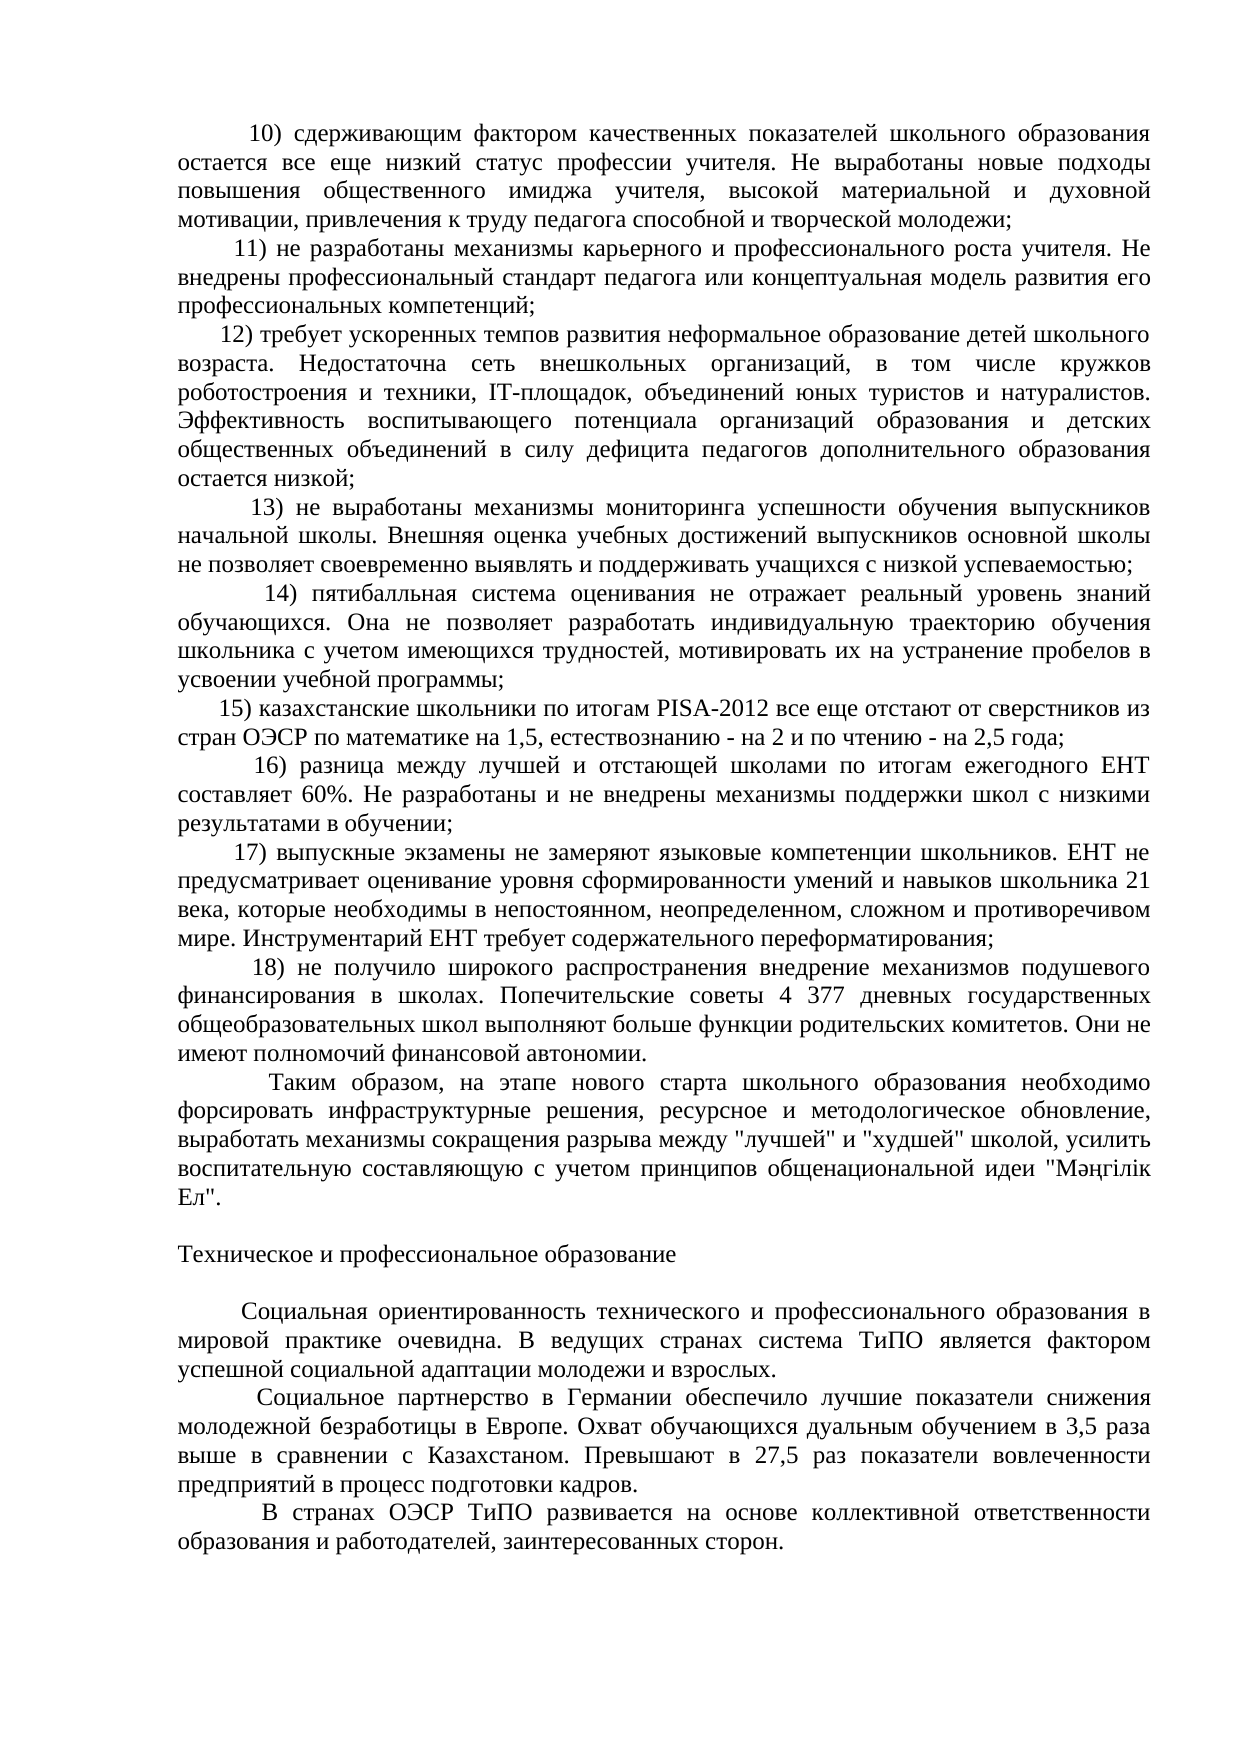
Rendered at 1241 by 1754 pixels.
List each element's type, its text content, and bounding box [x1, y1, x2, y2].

text 11) не разработаны механизмы карьерного и профессионального роста учителя. Не внедрены профессиональный стандарт педагога или концептуальная модель развития его профессиональных компетенций; [177, 233, 1152, 319]
text Социальная ориентированность технического и профессионального образования в мировой практике очевидна. В ведущих странах система ТиПО является фактором успешной социальной адаптации молодежи и взрослых. [177, 1296, 1152, 1382]
text 12) требует ускоренных темпов развития неформальное образование детей школьного возраста. Недостаточна сеть внешкольных организаций, в том числе кружков роботостроения и техники, IT-площадок, объединений юных туристов и натуралистов. Эффективность воспитывающего потенциала организаций образования и детских общественных объединений в силу дефицита педагогов дополнительного образования остается низкой; [177, 319, 1152, 492]
text 10) сдерживающим фактором качественных показателей школьного образования остается все еще низкий статус профессии учителя. Не выработаны новые подходы повышения общественного имиджа учителя, высокой материальной и духовной мотивации, привлечения к труду педагога способной и творческой молодежи; [177, 118, 1152, 233]
text В странах ОЭСР ТиПО развивается на основе коллективной ответственности образования и работодателей, заинтересованных сторон. [177, 1497, 1152, 1555]
text 18) не получило широкого распространения внедрение механизмов подушевого финансирования в школах. Попечительские советы 4 377 дневных государственных общеобразовательных школ выполняют больше функции родительских комитетов. Они не имеют полномочий финансовой автономии. [177, 952, 1152, 1067]
text 13) не выработаны механизмы мониторинга успешности обучения выпускников начальной школы. Внешняя оценка учебных достижений выпускников основной школы не позволяет своевременно выявлять и поддерживать учащихся с низкой успеваемостью; [177, 492, 1152, 578]
text 15) казахстанские школьники по итогам PISA-2012 все еще отстают от сверстников из стран ОЭСР по математике на 1,5, естествознанию - на 2 и по чтению - на 2,5 года; [177, 693, 1152, 751]
text 14) пятибалльная система оценивания не отражает реальный уровень знаний обучающихся. Она не позволяет разработать индивидуальную траекторию обучения школьника с учетом имеющихся трудностей, мотивировать их на устранение пробелов в усвоении учебной программы; [177, 578, 1152, 693]
text Таким образом, на этапе нового старта школьного образования необходимо форсировать инфраструктурные решения, ресурсное и методологическое обновление, выработать механизмы сокращения разрыва между "лучшей" и "худшей" школой, усилить воспитательную составляющую с учетом принципов общенациональной идеи "Мәңгілік Ел". [177, 1067, 1152, 1211]
text Социальное партнерство в Германии обеспечило лучшие показатели снижения молодежной безработицы в Европе. Охват обучающихся дуальным обучением в 3,5 раза выше в сравнении с Казахстаном. Превышают в 27,5 раз показатели вовлеченности предприятий в процесс подготовки кадров. [177, 1382, 1152, 1497]
text 17) выпускные экзамены не замеряют языковые компетенции школьников. ЕНТ не предусматривает оценивание уровня сформированности умений и навыков школьника 21 века, которые необходимы в непостоянном, неопределенном, сложном и противоречивом мире. Инструментарий ЕНТ требует содержательного переформатирования; [177, 837, 1152, 952]
text 16) разница между лучшей и отстающей школами по итогам ежегодного ЕНТ составляет 60%. Не разработаны и не внедрены механизмы поддержки школ с низкими результатами в обучении; [177, 751, 1152, 837]
text Техническое и профессиональное образование [177, 1239, 1152, 1267]
